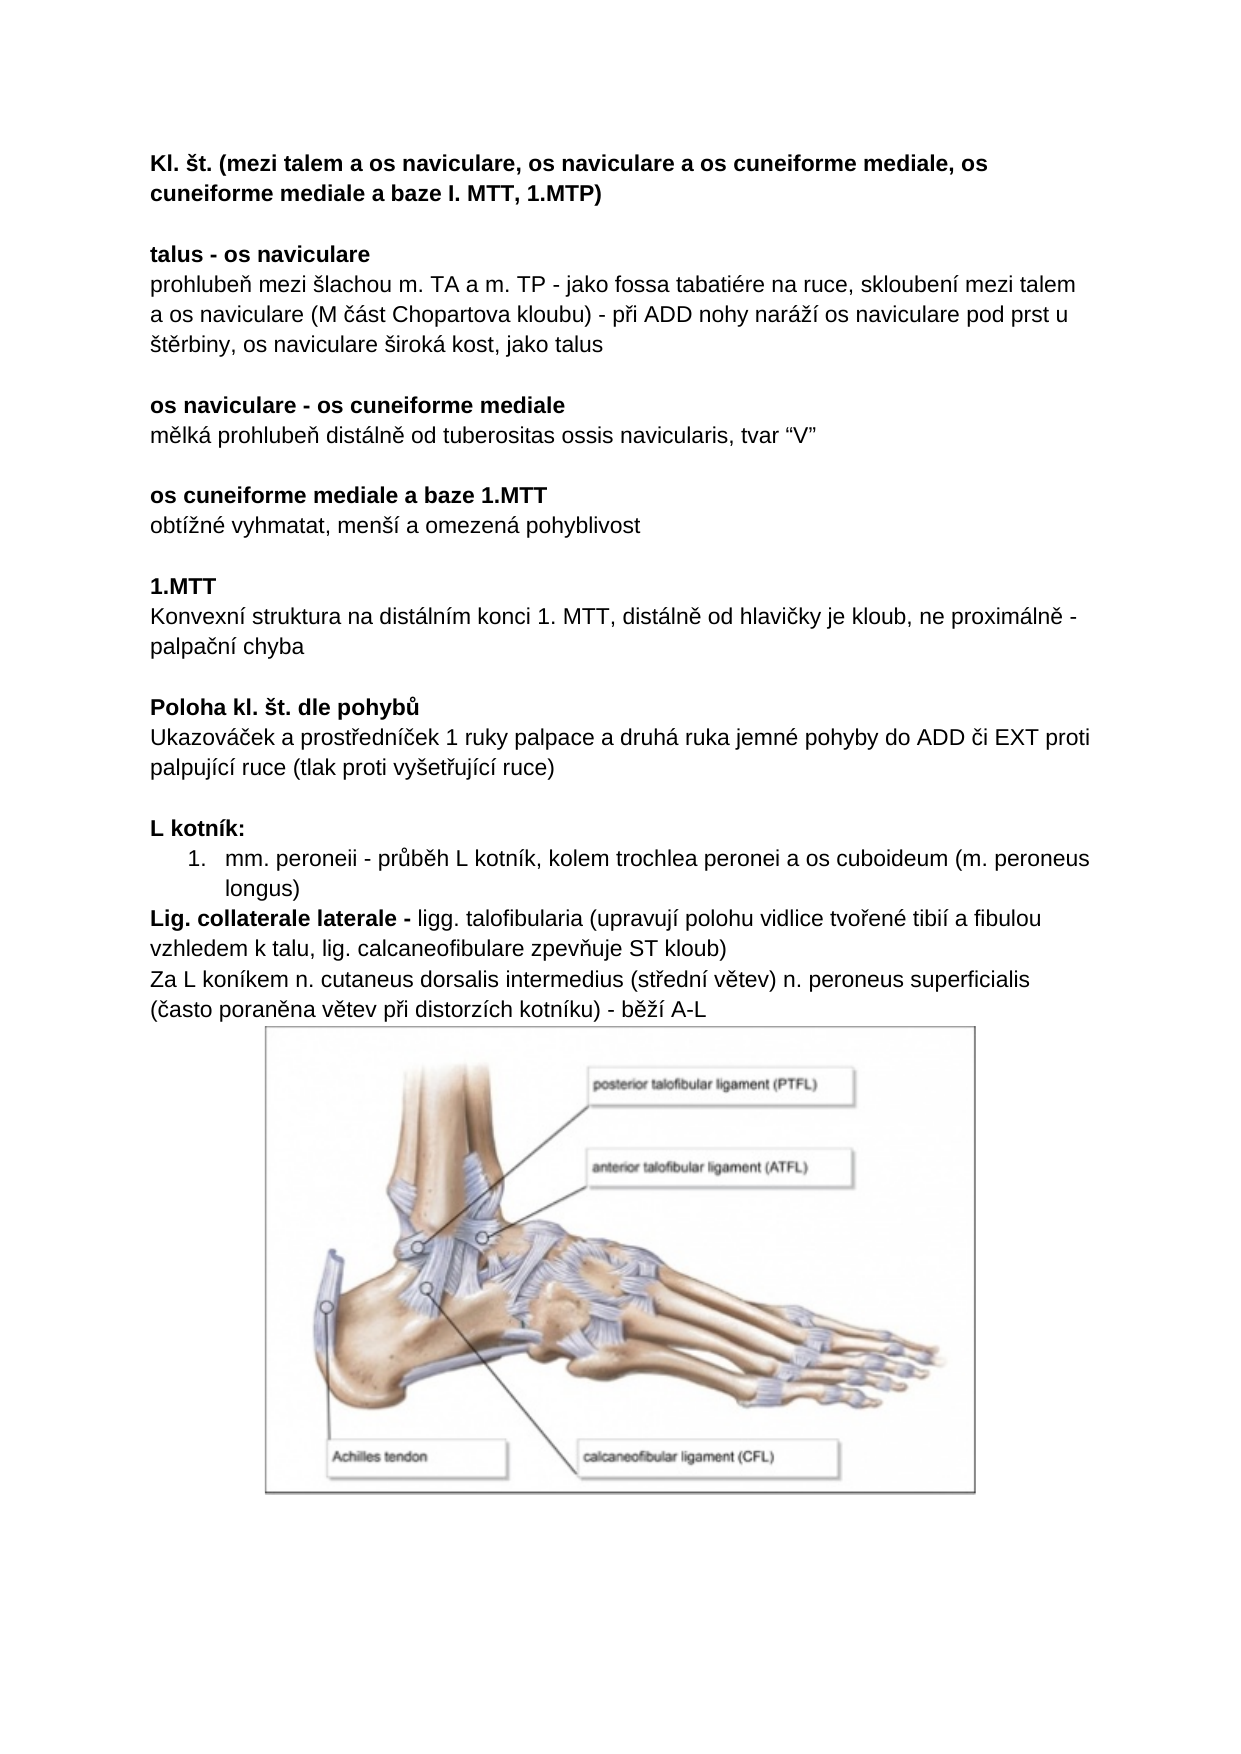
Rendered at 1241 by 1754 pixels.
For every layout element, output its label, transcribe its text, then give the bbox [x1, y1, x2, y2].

text mělká prohlubeň distálně od tuberositas ossis navicularis, tvar “V” [150, 422, 1090, 448]
list mm. peroneii - průběh L kotník, kolem trochlea peronei a os cuboideum (m. peroneus longus) [187, 845, 1090, 901]
text obtížné vyhmatat, menší a omezená pohyblivost [150, 512, 1090, 539]
text 1.MTT [150, 573, 1090, 599]
text Poloha kl. št. dle pohybů [150, 694, 1090, 720]
text prohlubeň mezi šlachou m. TA a m. TP - jako fossa tabatiére na ruce, skloubení mezi talem a os naviculare (M část Chopartova kloubu) - při ADD nohy naráží os naviculare pod prst u štěrbiny, os naviculare široká kost, jako talus [150, 271, 1090, 358]
text Ukazováček a prostředníček 1 ruky palpace a druhá ruka jemné pohyby do ADD či EXT proti palpující ruce (tlak proti vyšetřující ruce) [150, 724, 1090, 781]
text L kotník: [150, 814, 1090, 841]
text os cuneiforme mediale a baze 1.MTT [150, 482, 1090, 509]
text Lig. collaterale laterale - ligg. talofibularia (upravují polohu vidlice tvořené tibií a fibulou vzhledem k talu, lig. calcaneofibulare zpevňuje ST kloub) [150, 905, 1090, 962]
text os naviculare - os cuneiforme mediale [150, 392, 1090, 418]
text talus - os naviculare [150, 241, 1090, 267]
text Kl. št. (mezi talem a os naviculare, os naviculare a os cuneiforme mediale, os cuneiforme mediale a baze I. MTT, 1.MTP) [150, 150, 1090, 207]
text Konvexní struktura na distálním konci 1. MTT, distálně od hlavičky je kloub, ne proximálně - palpační chyba [150, 603, 1090, 660]
text Za L koníkem n. cutaneus dorsalis intermedius (střední větev) n. peroneus superficialis (často poraněna větev při distorzích kotníku) - běží A-L [150, 966, 1090, 1022]
picture [264, 1026, 976, 1495]
